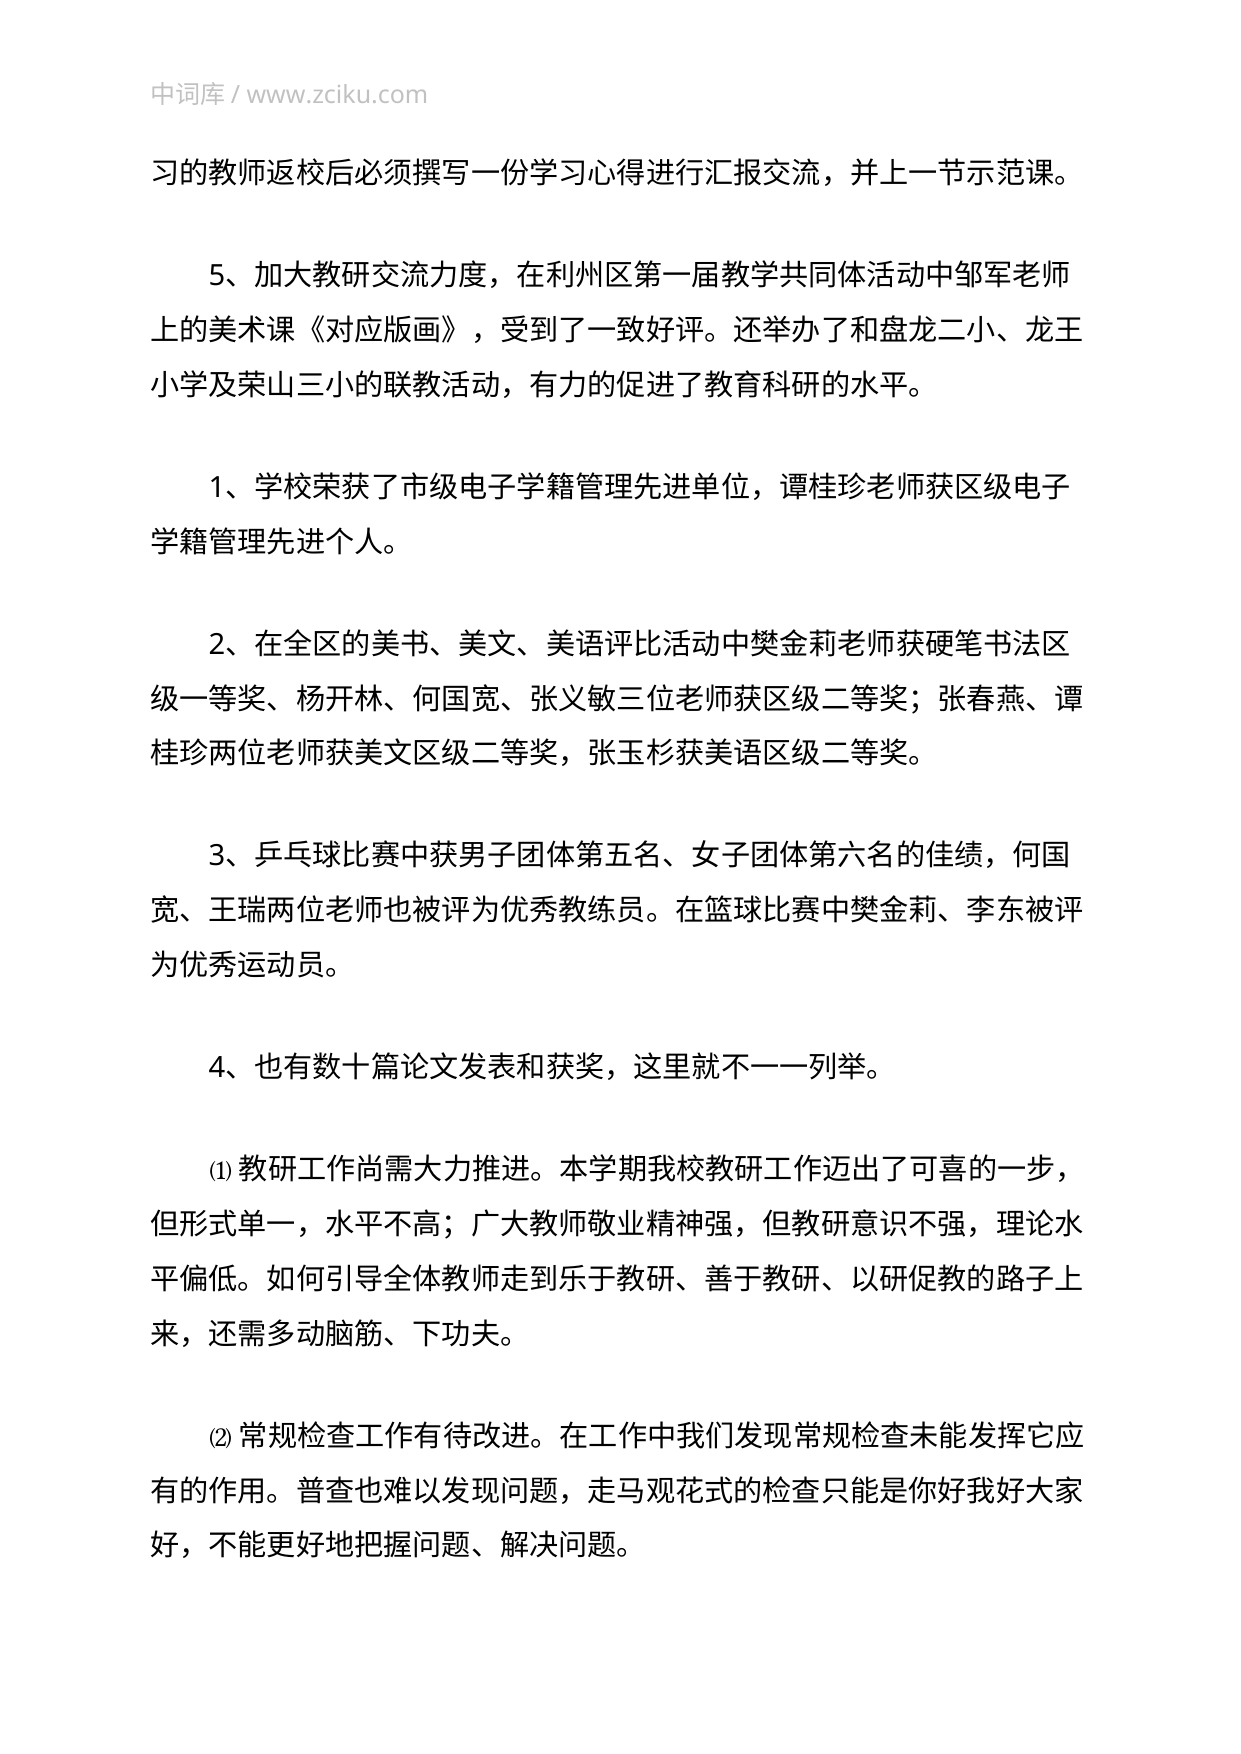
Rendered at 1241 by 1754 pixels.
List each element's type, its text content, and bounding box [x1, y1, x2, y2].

text ⑴教研工作尚需大力推进。本学期我校教研工作迈出了可喜的一步，但形式单一，水平不高；广大教师敬业精神强，但教研意识不强，理论水平偏低。如何引导全体教师走到乐于教研、善于教研、以研促教的路子上来，还需多动脑筋、下功夫。 [150, 1146, 1090, 1353]
text 4、也有数十篇论文发表和获奖，这里就不一一列举。 [150, 1043, 1090, 1086]
text 2、在全区的美书、美文、美语评比活动中樊金莉老师获硬笔书法区级一等奖、杨开林、何国宽、张义敏三位老师获区级二等奖；张春燕、谭桂珍两位老师获美文区级二等奖，张玉杉获美语区级二等奖。 [150, 620, 1090, 772]
text ⑵常规检查工作有待改进。在工作中我们发现常规检查未能发挥它应有的作用。普查也难以发现问题，走马观花式的检查只能是你好我好大家好，不能更好地把握问题、解决问题。 [150, 1412, 1090, 1564]
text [150, 150, 1090, 192]
text 5、加大教研交流力度，在利州区第一届教学共同体活动中邹军老师上的美术课《对应版画》，受到了一致好评。还举办了和盘龙二小、龙王小学及荣山三小的联教活动，有力的促进了教育科研的水平。 [150, 252, 1090, 404]
text 1、学校荣获了市级电子学籍管理先进单位，谭桂珍老师获区级电子学籍管理先进个人。 [150, 463, 1090, 561]
text 3、乒乓球比赛中获男子团体第五名、女子团体第六名的佳绩，何国宽、王瑞两位老师也被评为优秀教练员。在篮球比赛中樊金莉、李东被评为优秀运动员。 [150, 832, 1090, 984]
